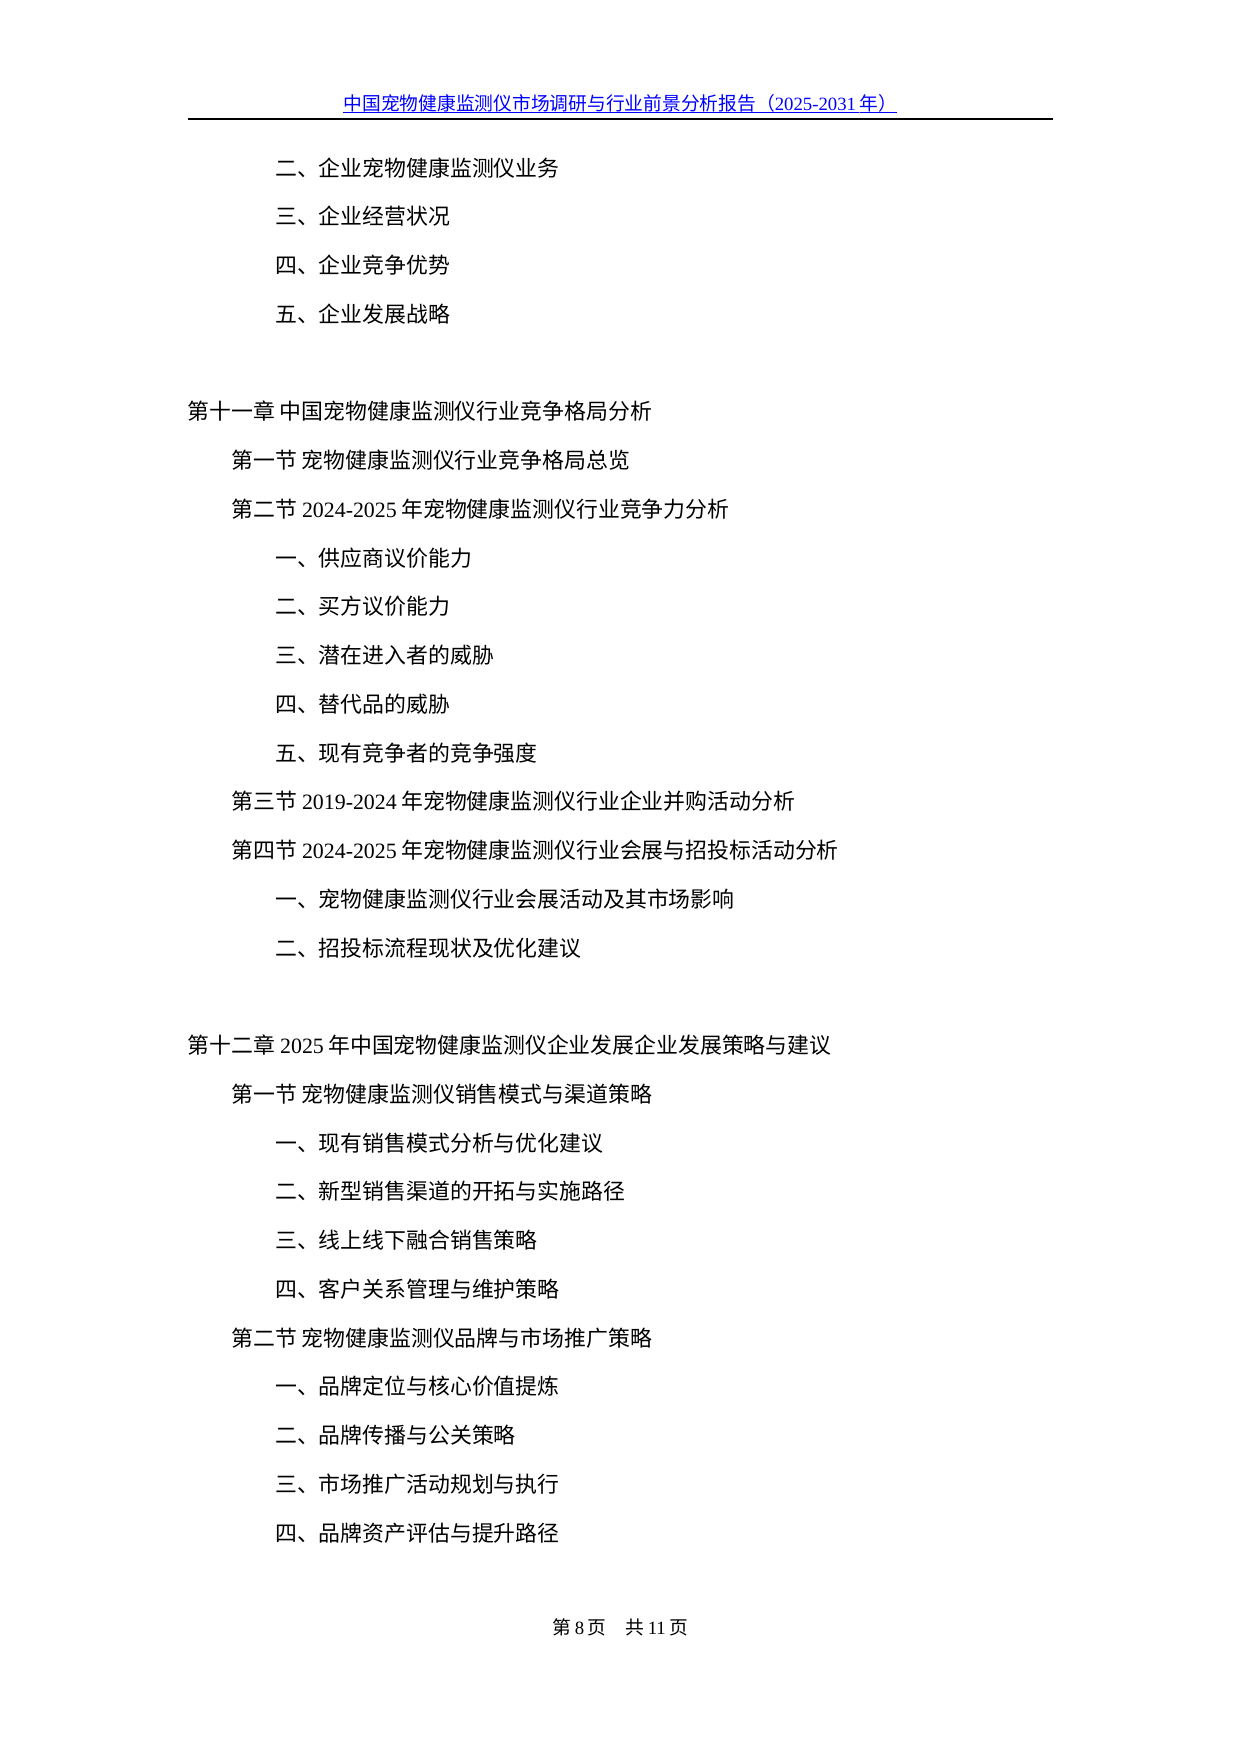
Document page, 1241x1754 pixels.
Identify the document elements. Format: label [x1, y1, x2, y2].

text [187, 150, 1053, 1548]
